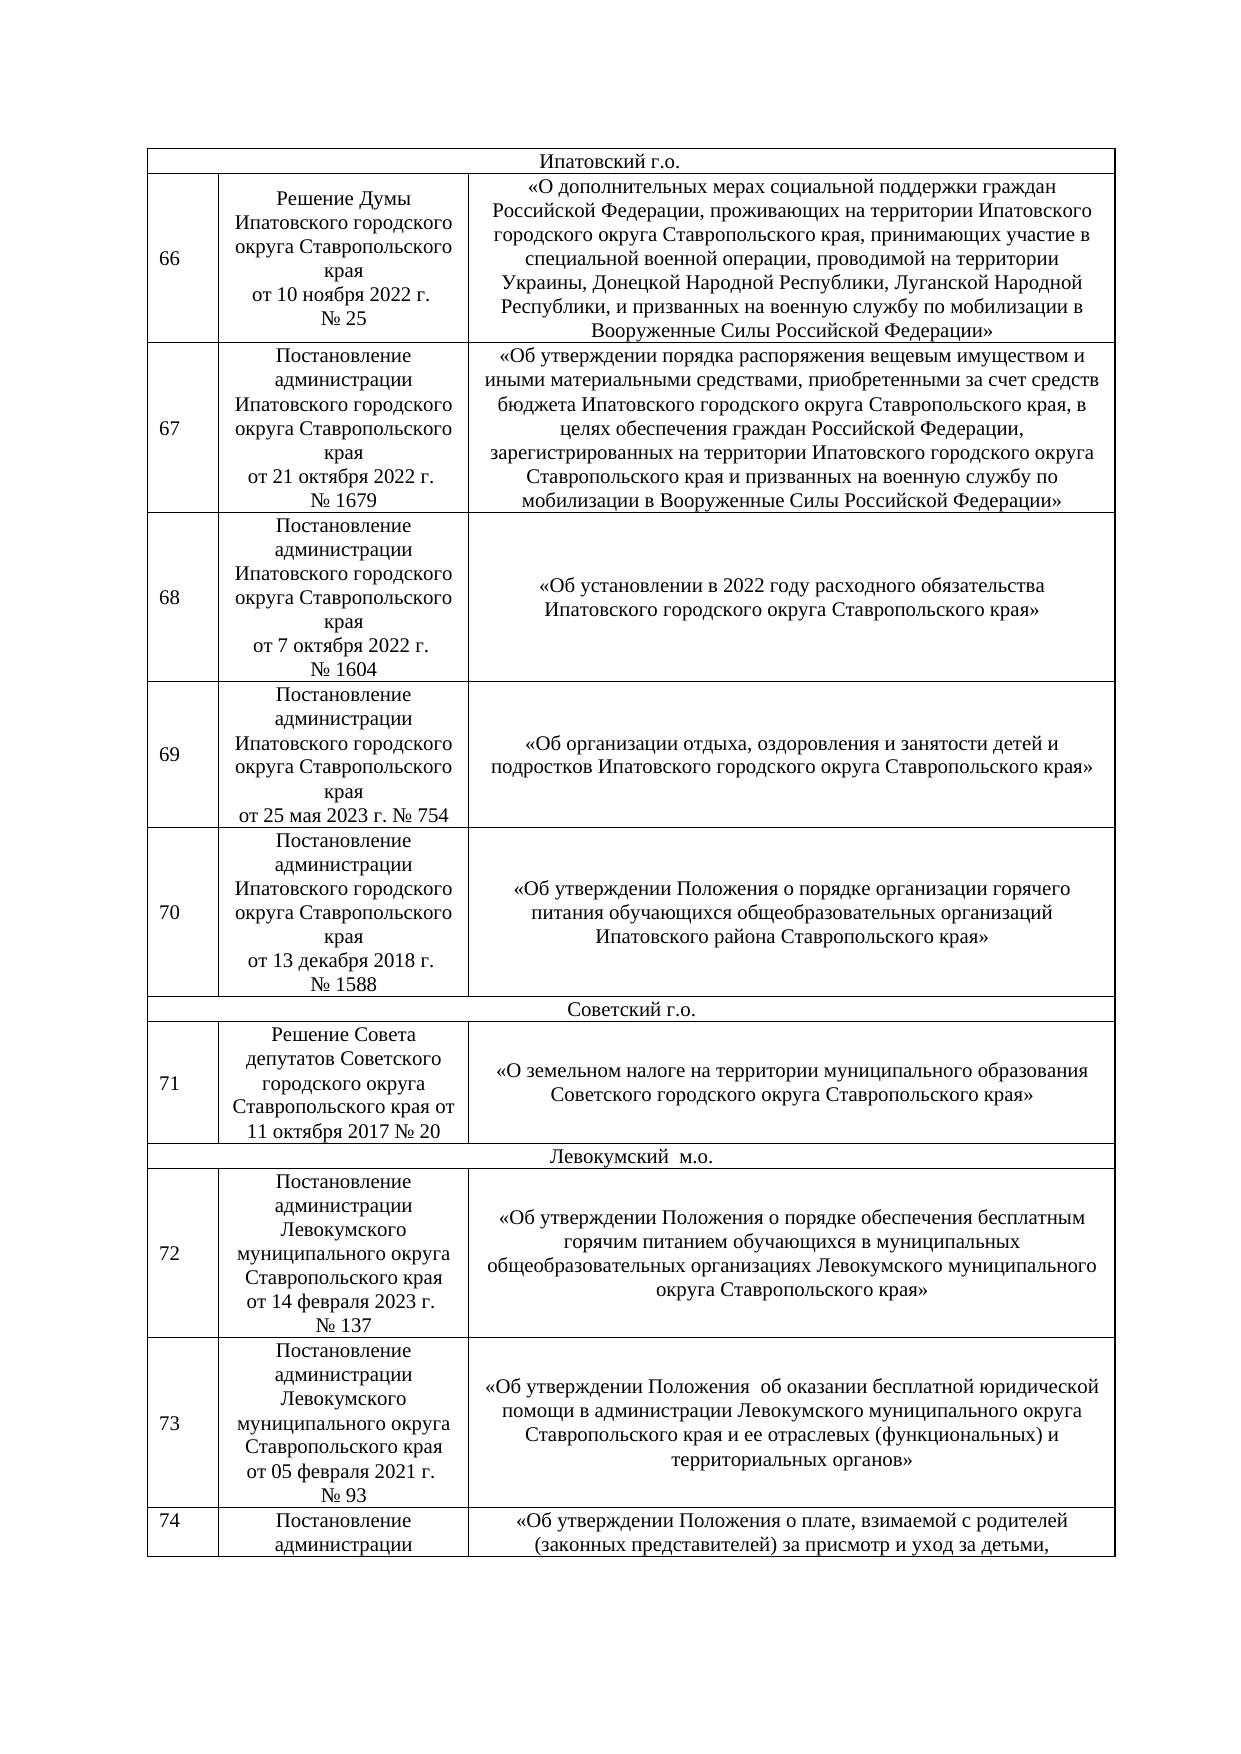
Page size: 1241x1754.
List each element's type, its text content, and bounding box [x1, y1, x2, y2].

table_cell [219, 1508, 468, 1556]
table_cell Решение Думы Ипатовского городского округа Ставропольского края от 10 ноября 2022 г. № 25 [219, 174, 468, 342]
table_cell Постановление администрации Ипатовского городского округа Ставропольского края от 13 декабря 2018 г. № 1588 [219, 828, 468, 996]
table_cell Постановление администрации Ипатовского городского округа Ставропольского края от 21 октября 2022 г. № 1679 [219, 343, 468, 512]
table_cell Постановление администрации Левокумского муниципального округа Ставропольского края от 05 февраля 2021 г. № 93 [219, 1338, 468, 1507]
table_cell 70 [148, 828, 218, 996]
table_cell «Об утверждении Положения о порядке обеспечения бесплатным горячим питанием обучающихся в муниципальных общеобразовательных организациях Левокумского муниципального округа Ставропольского края» [469, 1169, 1114, 1337]
table_cell Левокумский м.о. [148, 1144, 1114, 1168]
table_cell 68 [148, 513, 218, 681]
table_cell «О земельном налоге на территории муниципального образования Советского городского округа Ставропольского края» [469, 1022, 1114, 1143]
table_cell «Об утверждении порядка распоряжения вещевым имуществом и иными материальными средствами, приобретенными за счет средств бюджета Ипатовского городского округа Ставропольского края, в целях обеспечения граждан Российской Федерации, зарегистрированных на территории Ипатовского городского округа Ставропольского края и призванных на военную службу по мобилизации в Вооруженные Силы Российской Федерации» [469, 343, 1114, 512]
table_cell Ипатовский г.о. [148, 149, 1114, 173]
table_cell 72 [148, 1169, 218, 1337]
table_cell Постановление администрации Ипатовского городского округа Ставропольского края от 25 мая 2023 г. № 754 [219, 682, 468, 827]
table_cell «Об утверждении Положения об оказании бесплатной юридической помощи в администрации Левокумского муниципального округа Ставропольского края и ее отраслевых (функциональных) и территориальных органов» [469, 1338, 1114, 1507]
table_cell 66 [148, 174, 218, 342]
table_cell «Об утверждении Положения о порядке организации горячего питания обучающихся общеобразовательных организаций Ипатовского района Ставропольского края» [469, 828, 1114, 996]
table_cell 67 [148, 343, 218, 512]
table_cell Решение Совета депутатов Советского городского округа Ставропольского края от 11 октября 2017 № 20 [219, 1022, 468, 1143]
table_cell «Об организации отдыха, оздоровления и занятости детей и подростков Ипатовского городского округа Ставропольского края» [469, 682, 1114, 827]
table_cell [469, 1508, 1114, 1556]
table_cell 69 [148, 682, 218, 827]
table_cell Советский г.о. [148, 997, 1114, 1021]
table_cell Постановление администрации Левокумского муниципального округа Ставропольского края от 14 февраля 2023 г. № 137 [219, 1169, 468, 1337]
table_cell «О дополнительных мерах социальной поддержки граждан Российской Федерации, проживающих на территории Ипатовского городского округа Ставропольского края, принимающих участие в специальной военной операции, проводимой на территории Украины, Донецкой Народной Республики, Луганской Народной Республики, и призванных на военную службу по мобилизации в Вооруженные Силы Российской Федерации» [469, 174, 1114, 342]
table_cell 74 [148, 1508, 218, 1556]
table_cell 71 [148, 1022, 218, 1143]
table_cell «Об установлении в 2022 году расходного обязательства Ипатовского городского округа Ставропольского края» [469, 513, 1114, 681]
table_cell Постановление администрации Ипатовского городского округа Ставропольского края от 7 октября 2022 г. № 1604 [219, 513, 468, 681]
table_cell 73 [148, 1338, 218, 1507]
